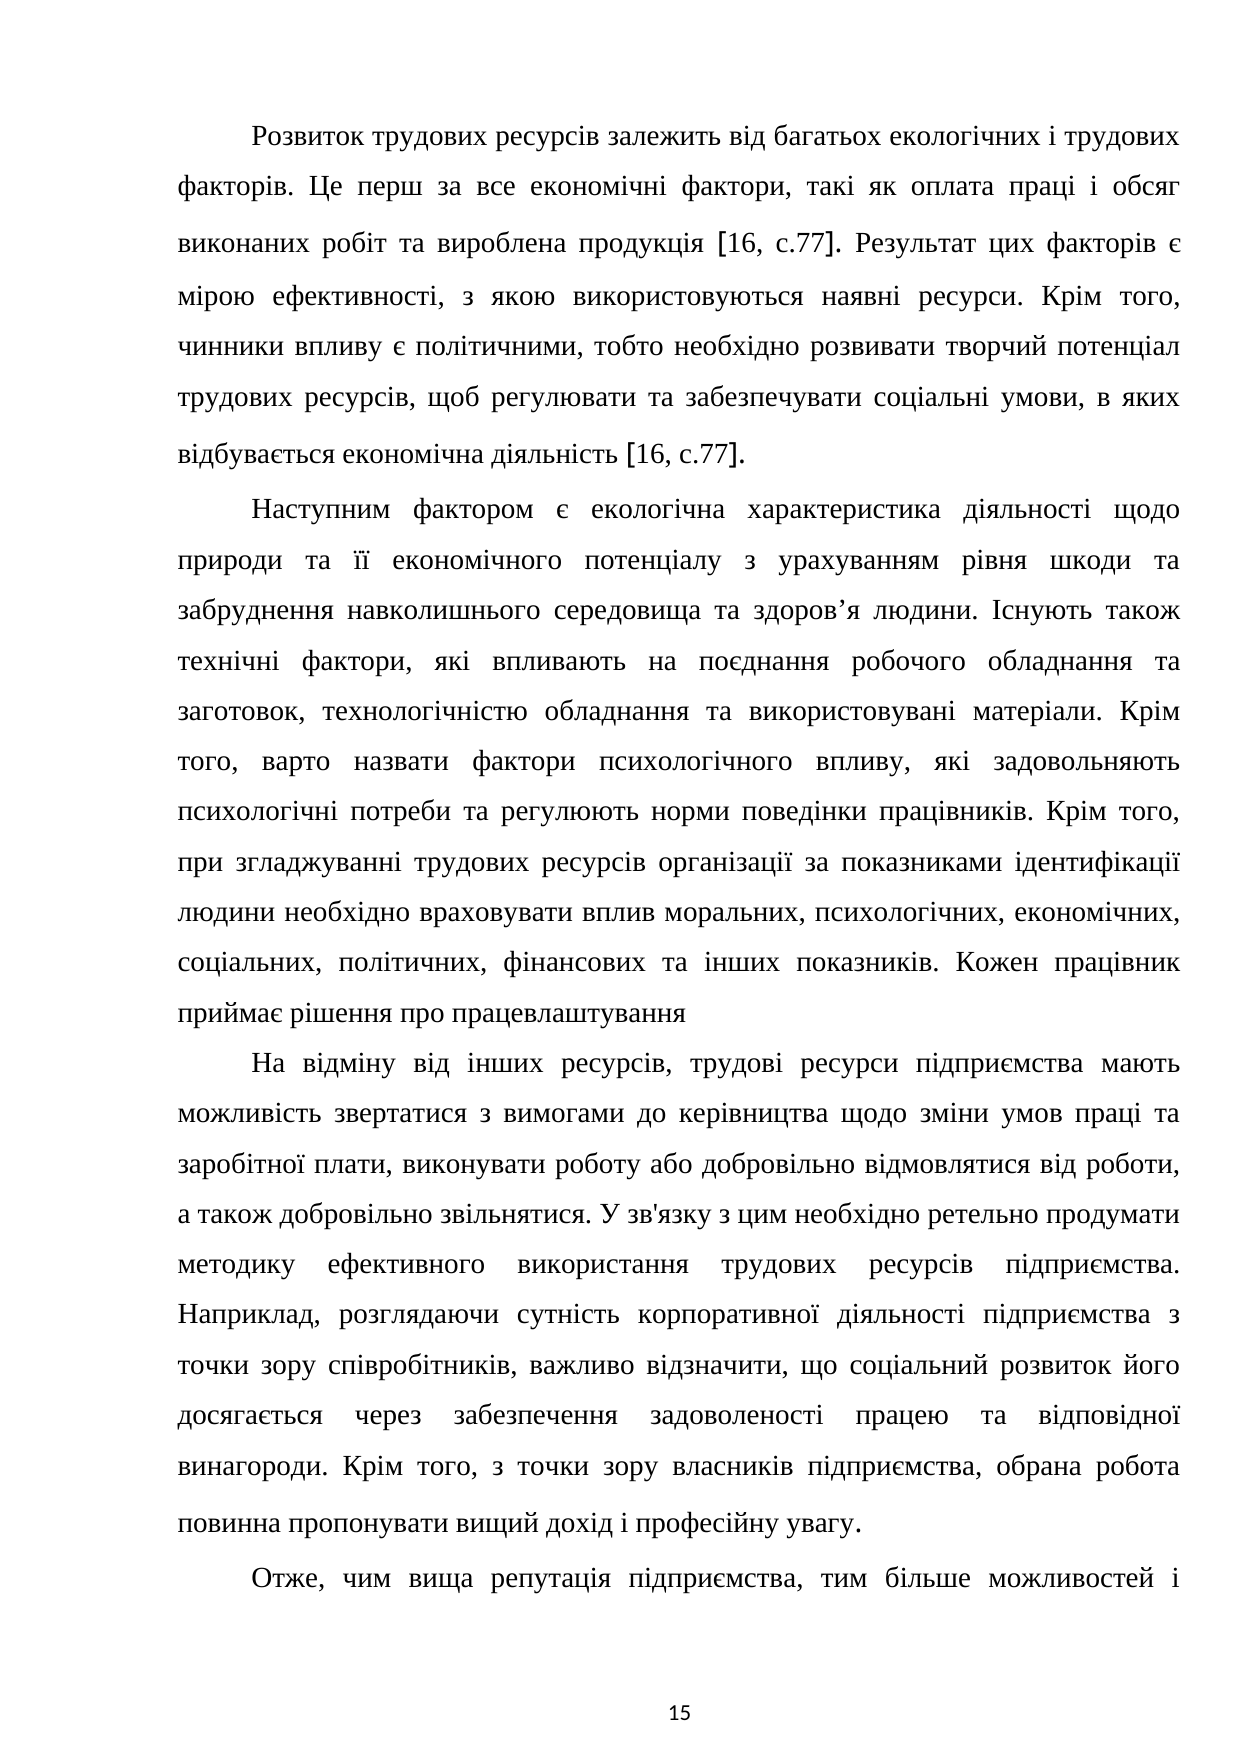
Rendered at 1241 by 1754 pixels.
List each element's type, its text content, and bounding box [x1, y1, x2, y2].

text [177, 1560, 1181, 1594]
text Розвиток трудових ресурсів залежить від багатьох екологічних і трудових факторів. Це перш за все економічні фактори, такі як оплата праці і обсяг виконаних робіт та вироблена продукція [16, c.77]. Результат цих факторів є мірою ефективності, з якою використовуються наявні ресурси. Крім того, чинники впливу є політичними, тобто необхідно розвивати творчий потенціал трудових ресурсів, щоб регулювати та забезпечувати соціальні умови, в яких відбувається економічна діяльність [16, c.77]. [177, 118, 1181, 472]
text Наступним фактором є екологічна характеристика діяльності щодо природи та її економічного потенціалу з урахуванням рівня шкоди та забруднення навколишнього середовища та здоров’я людини. Існують також технічні фактори, які впливають на поєднання робочого обладнання та заготовок, технологічністю обладнання та використовувані матеріали. Крім того, варто назвати фактори психологічного впливу, які задовольняють психологічні потреби та регулюють норми поведінки працівників. Крім того, при згладжуванні трудових ресурсів організації за показниками ідентифікації людини необхідно враховувати вплив моральних, психологічних, економічних, соціальних, політичних, фінансових та інших показників. Кожен працівник приймає рішення про працевлаштування [177, 492, 1181, 1028]
text На відміну від інших ресурсів, трудові ресурси підприємства мають можливість звертатися з вимогами до керівництва щодо зміни умов праці та заробітної плати, виконувати роботу або добровільно відмовлятися від роботи, а також добровільно звільнятися. У зв'язку з цим необхідно ретельно продумати методику ефективного використання трудових ресурсів підприємства. Наприклад, розглядаючи сутність корпоративної діяльності підприємства з точки зору співробітників, важливо відзначити, що соціальний розвиток його досягається через забезпечення задоволеності працею та відповідної винагороди. Крім того, з точки зору власників підприємства, обрана робота повинна пропонувати вищий дохід і професійну увагу. [177, 1045, 1181, 1541]
